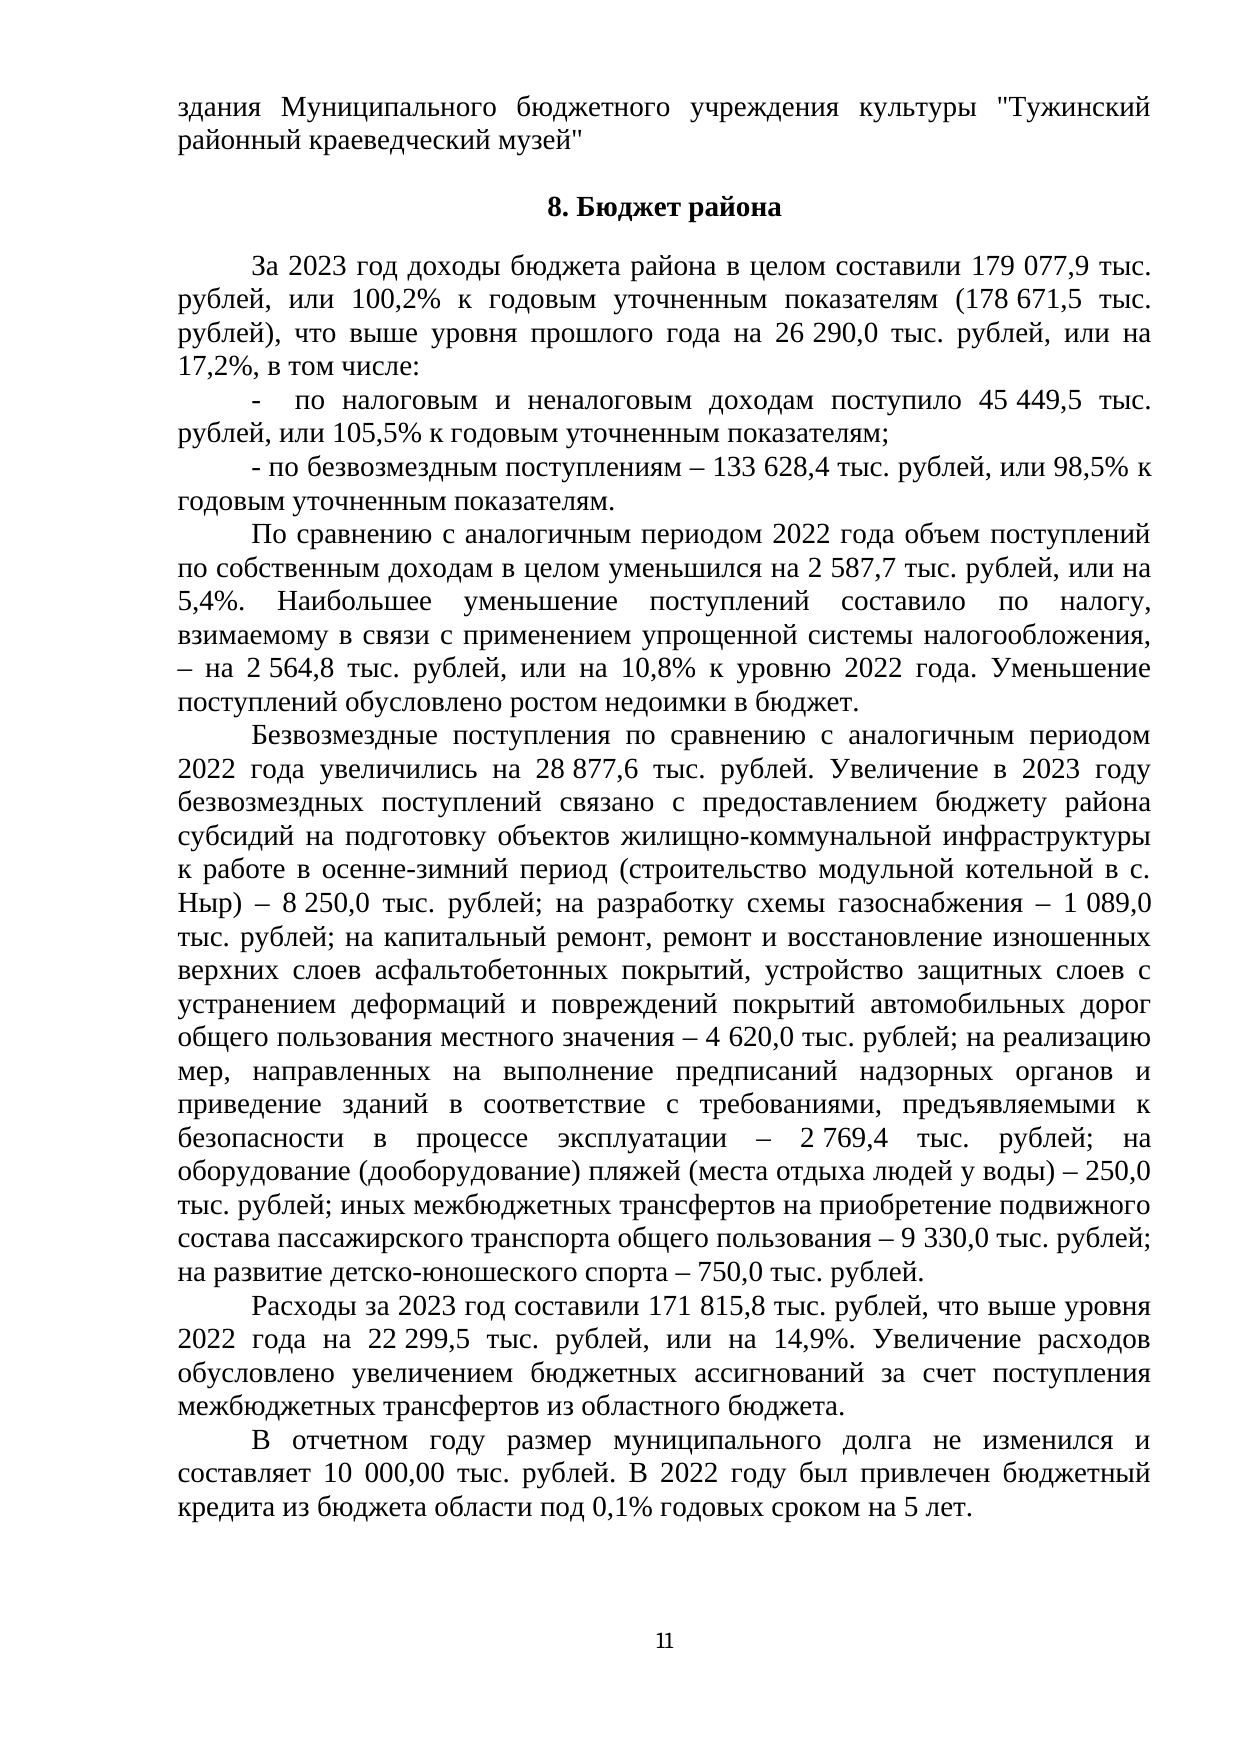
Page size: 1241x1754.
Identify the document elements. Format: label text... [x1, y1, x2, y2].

text - по безвозмездным поступлениям – 133 628,4 тыс. рублей, или 98,5% к годовым уточненным показателям. [177, 449, 1152, 516]
text В отчетном году размер муниципального долга не изменился и составляет 10 000,00 тыс. рублей. В 2022 году был привлечен бюджетный кредита из бюджета области под 0,1% годовых сроком на 5 лет. [177, 1422, 1152, 1522]
text По сравнению с аналогичным периодом 2022 года объем поступлений по собственным доходам в целом уменьшился на 2 587,7 тыс. рублей, или на 5,4%. Наибольшее уменьшение поступлений составило по налогу, взимаемому в связи с применением упрощенной системы налогообложения, – на 2 564,8 тыс. рублей, или на 10,8% к уровню 2022 года. Уменьшение поступлений обусловлено ростом недоимки в бюджет. [177, 516, 1152, 717]
text 8. Бюджет района [177, 189, 1152, 223]
text Расходы за 2023 год составили 171 815,8 тыс. рублей, что выше уровня 2022 года на 22 299,5 тыс. рублей, или на 14,9%. Увеличение расходов обусловлено увеличением бюджетных ассигнований за счет поступления межбюджетных трансфертов из областного бюджета. [177, 1288, 1152, 1422]
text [177, 89, 1152, 156]
text За 2023 год доходы бюджета района в целом составили 179 077,9 тыс. рублей, или 100,2% к годовым уточненным показателям (178 671,5 тыс. рублей), что выше уровня прошлого года на 26 290,0 тыс. рублей, или на 17,2%, в том числе: [177, 248, 1152, 382]
text - по налоговым и неналоговым доходам поступило 45 449,5 тыс. рублей, или 105,5% к годовым уточненным показателям; [177, 382, 1152, 449]
text Безвозмездные поступления по сравнению с аналогичным периодом 2022 года увеличились на 28 877,6 тыс. рублей. Увеличение в 2023 году безвозмездных поступлений связано с предоставлением бюджету района субсидий на подготовку объектов жилищно-коммунальной инфраструктуры к работе в осенне-зимний период (строительство модульной котельной в с. Ныр) – 8 250,0 тыс. рублей; на разработку схемы газоснабжения – 1 089,0 тыс. рублей; на капитальный ремонт, ремонт и восстановление изношенных верхних слоев асфальтобетонных покрытий, устройство защитных слоев с устранением деформаций и повреждений покрытий автомобильных дорог общего пользования местного значения – 4 620,0 тыс. рублей; на реализацию мер, направленных на выполнение предписаний надзорных органов и приведение зданий в соответствие с требованиями, предъявляемыми к безопасности в процессе эксплуатации – 2 769,4 тыс. рублей; на оборудование (дооборудование) пляжей (места отдыха людей у воды) – 250,0 тыс. рублей; иных межбюджетных трансфертов на приобретение подвижного состава пассажирского транспорта общего пользования – 9 330,0 тыс. рублей; на развитие детско-юношеского спорта – 750,0 тыс. рублей. [177, 717, 1152, 1288]
